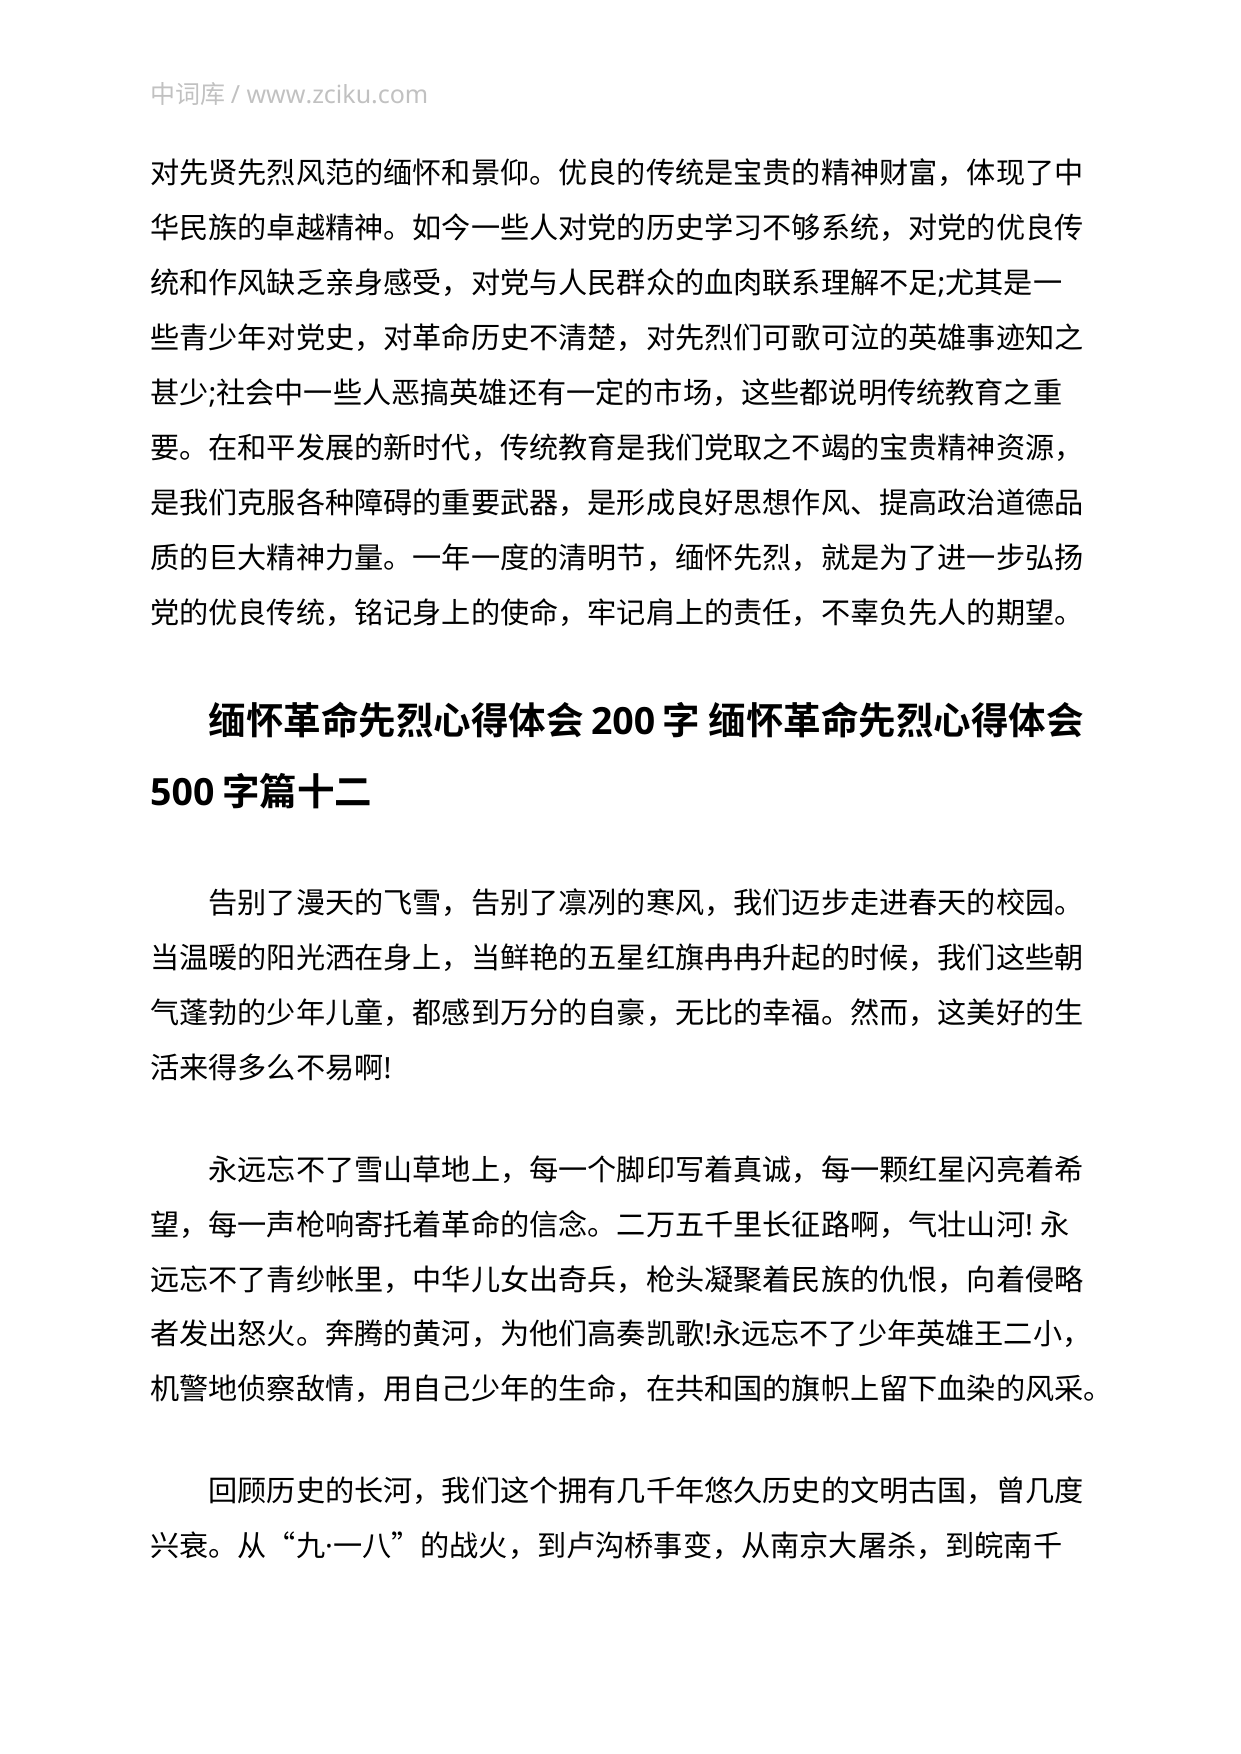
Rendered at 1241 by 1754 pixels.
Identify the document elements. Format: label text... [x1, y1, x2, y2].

text 永远忘不了雪山草地上，每一个脚印写着真诚，每一颗红星闪亮着希望，每一声枪响寄托着革命的信念。二万五千里长征路啊，气壮山河! 永远忘不了青纱帐里，中华儿女出奇兵，枪头凝聚着民族的仇恨，向着侵略者发出怒火。奔腾的黄河，为他们高奏凯歌!永远忘不了少年英雄王二小，机警地侦察敌情，用自己少年的生命，在共和国的旗帜上留下血染的风采。 [150, 1146, 1090, 1408]
text 告别了漫天的飞雪，告别了凛冽的寒风，我们迈步走进春天的校园。当温暖的阳光洒在身上，当鲜艳的五星红旗冉冉升起的时候，我们这些朝气蓬勃的少年儿童，都感到万分的自豪，无比的幸福。然而，这美好的生活来得多么不易啊! [150, 879, 1090, 1087]
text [150, 1468, 1090, 1565]
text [150, 150, 1090, 632]
text 缅怀革命先烈心得体会200字 缅怀革命先烈心得体会500字篇十二 [150, 691, 1090, 816]
